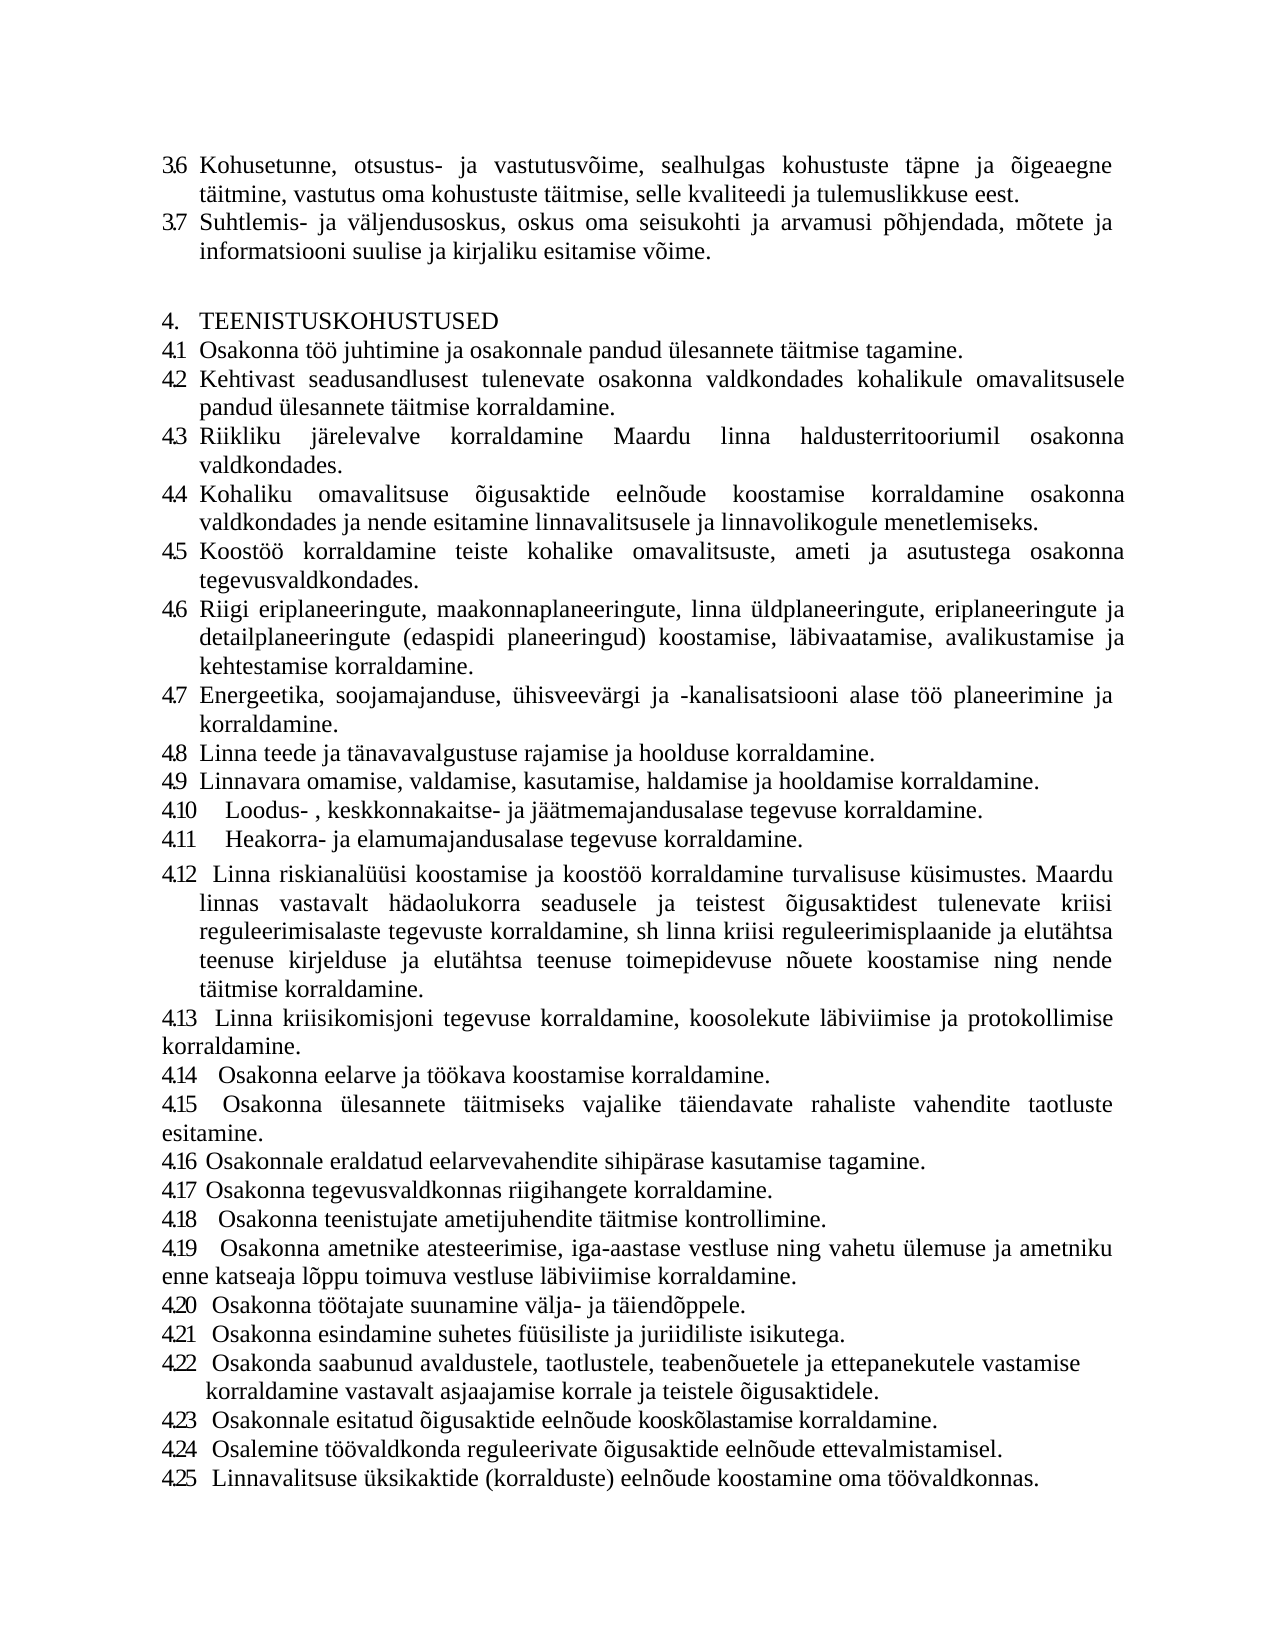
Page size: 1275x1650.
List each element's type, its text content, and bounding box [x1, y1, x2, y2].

list Osakonna ametnike atesteerimise, iga-aastase vestluse ning vahetu ülemuse ja ametniku enne katseaja lõppu toimuva vestluse läbiviimise korraldamine. [162, 1233, 1114, 1290]
list Suhtlemis- ja väljendusoskus, oskus oma seisukohti ja arvamusi põhjendada, mõtete ja informatsiooni suulise ja kirjaliku esitamise võime. [162, 207, 1113, 265]
list Osakonna töö juhtimine ja osakonnale pandud ülesannete täitmise tagamine. [162, 335, 1125, 364]
list Energeetika, soojamajanduse, ühisveevärgi ja -kanalisatsiooni alase töö planeerimine ja korraldamine. [162, 680, 1113, 738]
list Kohusetunne, otsustus- ja vastutusvõime, sealhulgas kohustuste täpne ja õigeaegne täitmine, vastutus oma kohustuste täitmise, selle kvaliteedi ja tulemuslikkuse eest. [162, 150, 1113, 207]
list Koostöö korraldamine teiste kohalike omavalitsuste, ameti ja asutustega osakonna tegevusvaldkondades. [162, 536, 1125, 594]
list Osakonnale esitatud õigusaktide eelnõude kooskõlastamise korraldamine. [161, 1405, 1125, 1434]
list Riigi eriplaneeringute, maakonnaplaneeringute, linna üldplaneeringute, eriplaneeringute ja detailplaneeringute (edaspidi planeeringud) koostamise, läbivaatamise, avalikustamise ja kehtestamise korraldamine. [162, 594, 1125, 680]
list Osakonna ülesannete täitmiseks vajalike täiendavate rahaliste vahendite taotluste esitamine. [162, 1089, 1114, 1146]
list Linnavalitsuse üksikaktide (korralduste) eelnõude koostamine oma töövaldkonnas. [161, 1463, 1125, 1491]
list Kehtivast seadusandlusest tulenevate osakonna valdkondades kohalikule omavalitsusele pandud ülesannete täitmise korraldamine. [162, 364, 1125, 421]
list Heakorra- ja elamumajandusalase tegevuse korraldamine. [161, 824, 1125, 853]
list Osakonda saabunud avaldustele, taotlustele, teabenõuetele ja ettepanekutele vastamise korraldamine vastavalt asjaajamise korrale ja teistele õigusaktidele. [162, 1348, 1081, 1405]
list Osakonna eelarve ja töökava koostamise korraldamine. [161, 1060, 1125, 1089]
list Linna riskianalüüsi koostamise ja koostöö korraldamine turvalisuse küsimustes. Maardu linnas vastavalt hädaolukorra seadusele ja teistest õigusaktidest tulenevate kriisi reguleerimisalaste tegevuste korraldamine, sh linna kriisi reguleerimisplaanide ja elutähtsa teenuse kirjelduse ja elutähtsa teenuse toimepidevuse nõuete koostamise ning nende täitmise korraldamine. [162, 859, 1113, 1003]
list Osakonna esindamine suhetes füüsiliste ja juriidiliste isikutega. [161, 1319, 1125, 1348]
list Linna teede ja tänavavalgustuse rajamise ja hoolduse korraldamine. [161, 738, 1125, 766]
list Linnavara omamise, valdamise, kasutamise, haldamise ja hooldamise korraldamine. [161, 766, 1125, 795]
list Osakonna töötajate suunamine välja- ja täiendõppele. [161, 1290, 1125, 1319]
list Loodus- , keskkonnakaitse- ja jäätmemajandusalase tegevuse korraldamine. [161, 795, 1125, 824]
list TEENISTUSKOHUSTUSED [161, 306, 1125, 335]
list Osakonnale eraldatud eelarvevahendite sihipärase kasutamise tagamine. [161, 1146, 1125, 1175]
list Osakonna tegevusvaldkonnas riigihangete korraldamine. [161, 1175, 1125, 1204]
list Kohaliku omavalitsuse õigusaktide eelnõude koostamise korraldamine osakonna valdkondades ja nende esitamine linnavalitsusele ja linnavolikogule menetlemiseks. [162, 479, 1125, 536]
list Osakonna teenistujate ametijuhendite täitmise kontrollimine. [161, 1204, 1125, 1233]
list Riikliku järelevalve korraldamine Maardu linna haldusterritooriumil osakonna valdkondades. [162, 421, 1125, 479]
list Linna kriisikomisjoni tegevuse korraldamine, koosolekute läbiviimise ja protokollimise korraldamine. [162, 1003, 1114, 1060]
list Osalemine töövaldkonda reguleerivate õigusaktide eelnõude ettevalmistamisel. [161, 1434, 1125, 1463]
